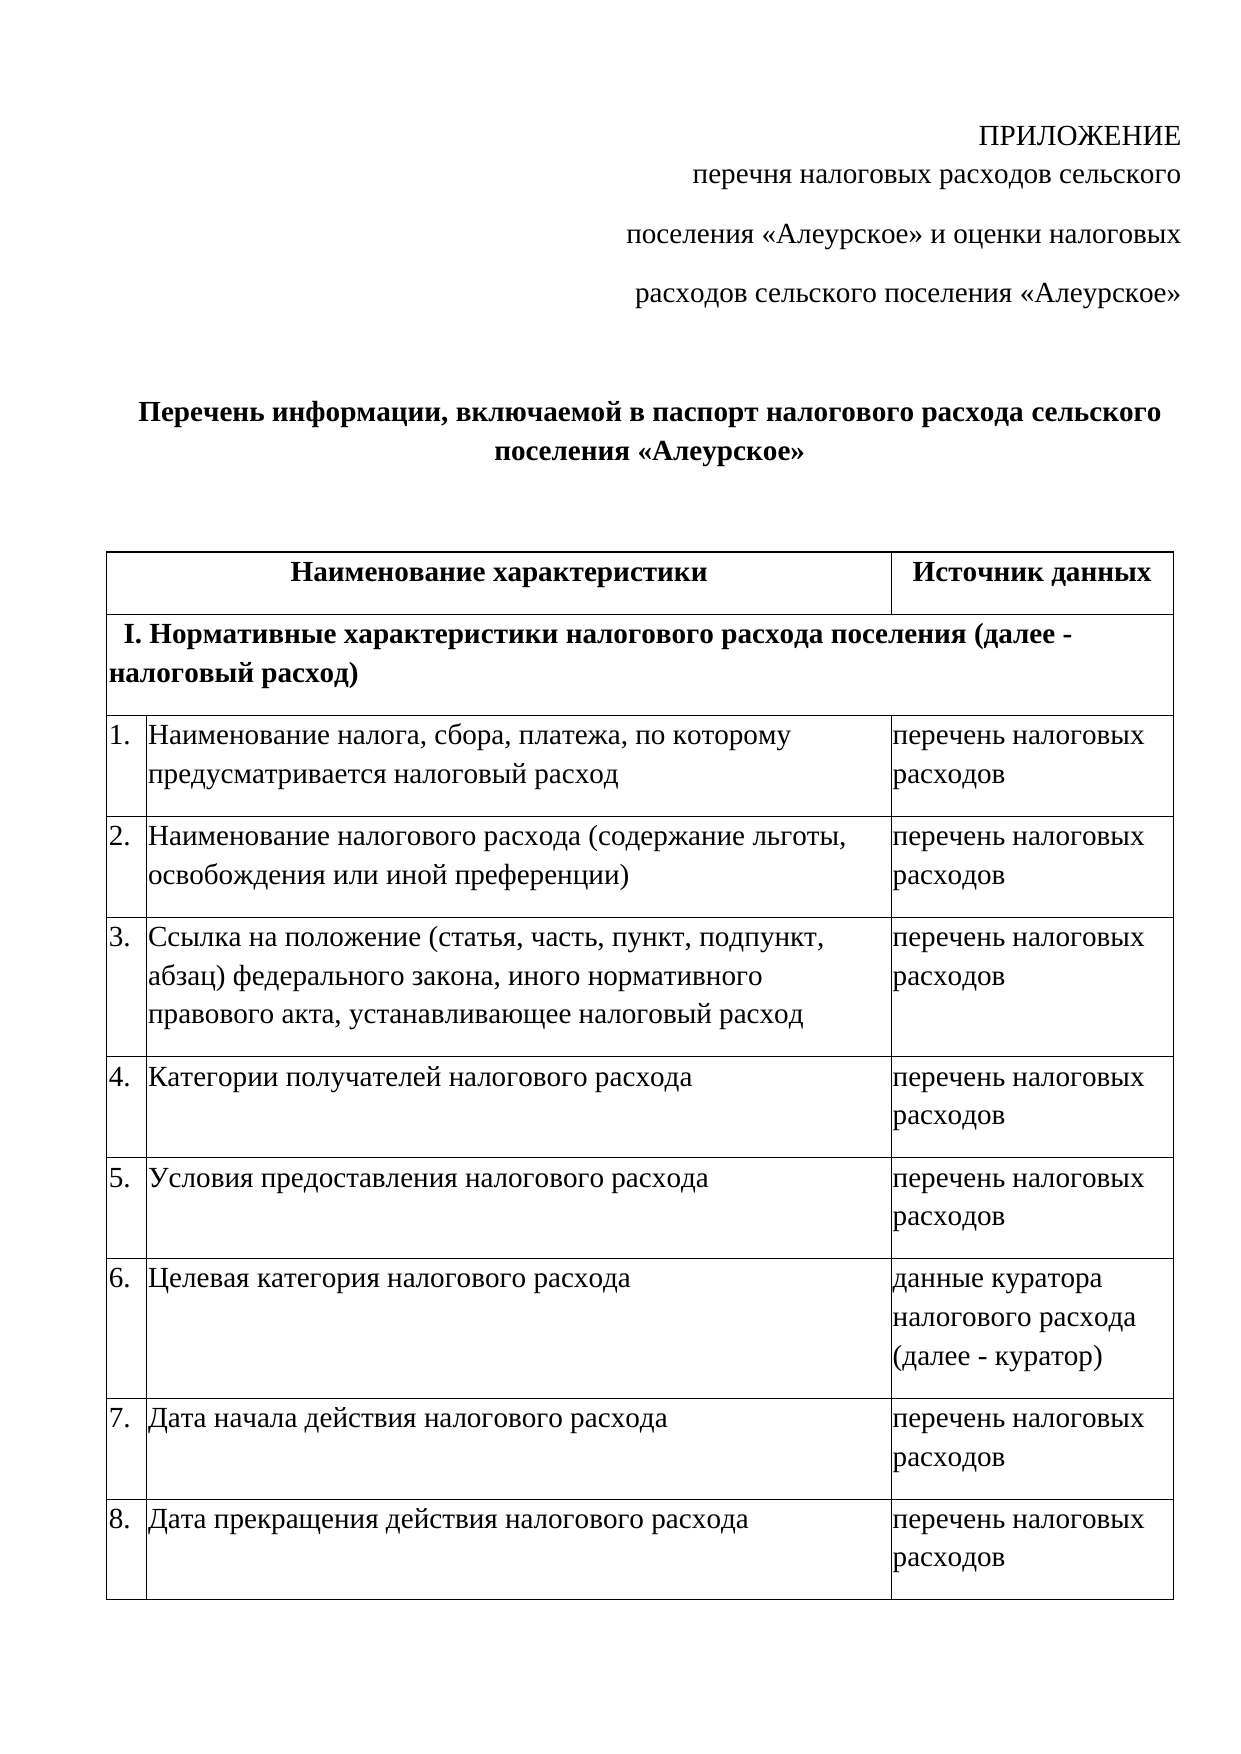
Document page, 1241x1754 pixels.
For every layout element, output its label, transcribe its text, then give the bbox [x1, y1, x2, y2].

text Перечень информации, включаемой в паспорт налогового расхода сельского поселения «Алеурское» [118, 394, 1181, 466]
text поселения «Алеурское» и оценки налоговых [118, 216, 1181, 249]
text ПРИЛОЖЕНИЕ перечня налоговых расходов сельского [118, 118, 1181, 190]
text расходов сельского поселения «Алеурское» [118, 275, 1181, 309]
table_cell 2. [107, 817, 146, 917]
table_cell Категории получателей налогового расхода [147, 1057, 891, 1157]
table_cell 1. [107, 716, 146, 816]
table_cell перечень налоговых расходов [892, 817, 1173, 917]
table_cell перечень налоговых расходов [892, 1500, 1173, 1599]
table_cell I. Нормативные характеристики налогового расхода поселения (далее - налоговый расход) [107, 615, 1173, 715]
table_cell Дата прекращения действия налогового расхода [147, 1500, 891, 1599]
table_cell данные куратора налогового расхода (далее - куратор) [892, 1259, 1173, 1397]
table_cell 6. [107, 1259, 146, 1397]
table_cell Наименование налога, сбора, платежа, по которому предусматривается налоговый расход [147, 716, 891, 816]
table_header Наименование характеристики [107, 553, 891, 614]
table_cell перечень налоговых расходов [892, 918, 1173, 1056]
table_cell 7. [107, 1399, 146, 1498]
table_cell Целевая категория налогового расхода [147, 1259, 891, 1397]
table_cell Наименование налогового расхода (содержание льготы, освобождения или иной преференции) [147, 817, 891, 917]
table_cell перечень налоговых расходов [892, 1158, 1173, 1258]
table_cell Условия предоставления налогового расхода [147, 1158, 891, 1258]
table_cell Дата начала действия налогового расхода [147, 1399, 891, 1498]
table_cell перечень налоговых расходов [892, 716, 1173, 816]
table_cell 8. [107, 1500, 146, 1599]
table_cell 5. [107, 1158, 146, 1258]
table_cell Ссылка на положение (статья, часть, пункт, подпункт, абзац) федерального закона, иного нормативного правового акта, устанавливающее налоговый расход [147, 918, 891, 1056]
table_header Источник данных [892, 553, 1173, 614]
table_cell 3. [107, 918, 146, 1056]
table_cell перечень налоговых расходов [892, 1399, 1173, 1498]
table_cell перечень налоговых расходов [892, 1057, 1173, 1157]
table_cell 4. [107, 1057, 146, 1157]
